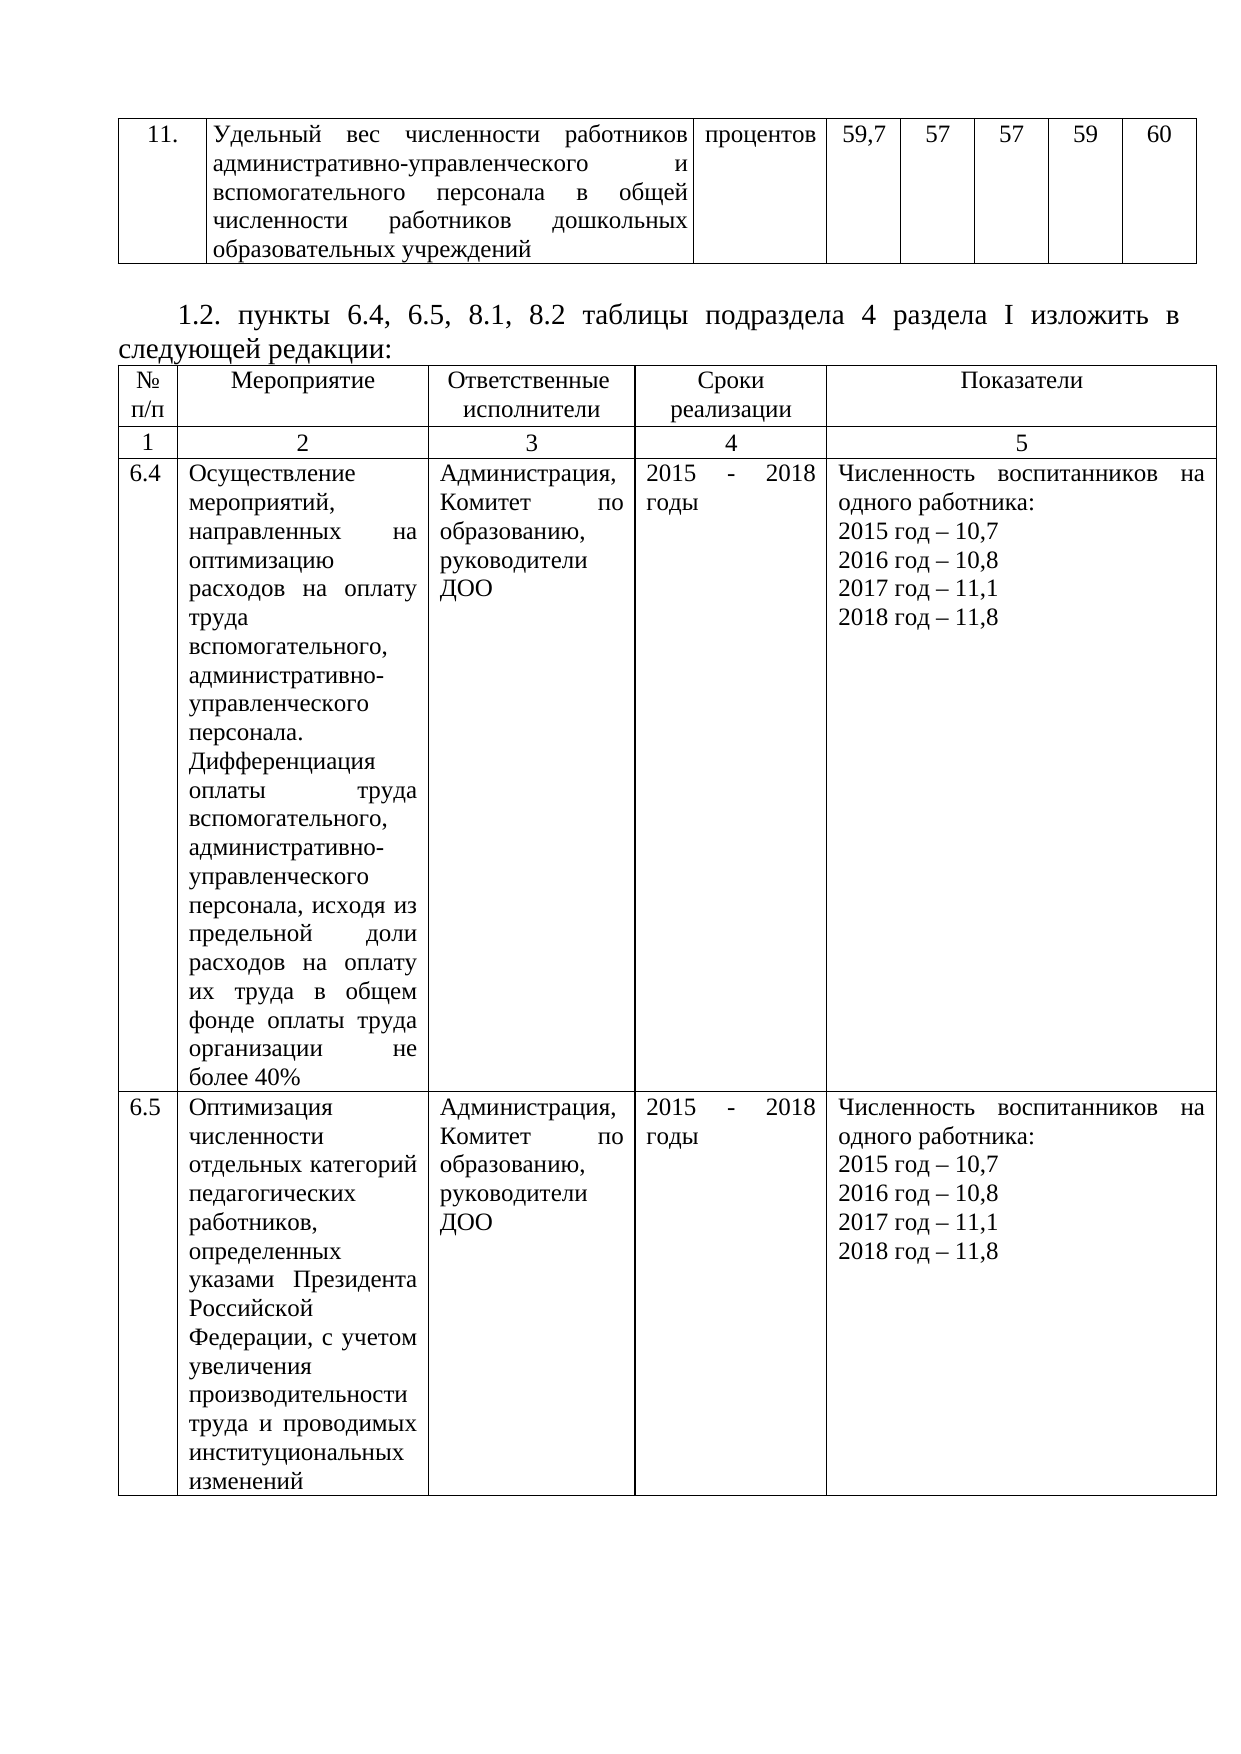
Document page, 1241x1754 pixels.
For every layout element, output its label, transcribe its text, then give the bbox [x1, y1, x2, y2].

table_cell 11. [119, 119, 206, 263]
table_cell Осуществление мероприятий, направленных на оптимизацию расходов на оплату труда вспомогательного, административно-управленческого персонала. Дифференциация оплаты труда вспомогательного, административно-управленческого персонала, исходя из предельной доли расходов на оплату их труда в общем фонде оплаты труда организации не более 40% [178, 459, 428, 1091]
table_cell Удельный вес численности работников административно-управленческого и вспомогательного персонала в общей численности работников дошкольных образовательных учреждений [207, 119, 693, 263]
table_cell 2015 - 2018 годы [636, 459, 826, 1091]
table_cell Администрация, Комитет по образованию, руководители ДОО [429, 459, 634, 1091]
table_cell процентов [694, 119, 826, 263]
table_cell 6.5 [119, 1092, 177, 1494]
table_cell 59 [1049, 119, 1122, 263]
table_cell 59,7 [827, 119, 900, 263]
table_cell 1 [119, 427, 177, 457]
table_header Сроки реализации [636, 366, 826, 426]
table_cell Численность воспитанников на одного работника: 2015 год – 10,7 2016 год – 10,8 2017 год – 11,1 2018 год – 11,8 [827, 1092, 1216, 1494]
table_cell 57 [901, 119, 974, 263]
table_cell 2015 - 2018 годы [636, 1092, 826, 1494]
table_cell 57 [975, 119, 1048, 263]
table_cell 4 [636, 427, 826, 457]
table_header № п/п [119, 366, 177, 426]
table_cell 6.4 [119, 459, 177, 1091]
table_cell 60 [1123, 119, 1196, 263]
table_header Мероприятие [178, 366, 428, 426]
table_cell Администрация, Комитет по образованию, руководители ДОО [429, 1092, 634, 1494]
table_header Ответственные исполнители [429, 366, 634, 426]
table_cell 5 [827, 427, 1216, 457]
table_header Показатели [827, 366, 1216, 426]
table_cell 2 [178, 427, 428, 457]
text 1.2. пункты 6.4, 6.5, 8.1, 8.2 таблицы подраздела 4 раздела I изложить в следующей редакции: [118, 297, 1181, 364]
table_cell 3 [429, 427, 634, 457]
table_cell Оптимизация численности отдельных категорий педагогических работников, определенных указами Президента Российской Федерации, с учетом увеличения производительности труда и проводимых институциональных изменений [178, 1092, 428, 1494]
table_cell Численность воспитанников на одного работника: 2015 год – 10,7 2016 год – 10,8 2017 год – 11,1 2018 год – 11,8 [827, 459, 1216, 1091]
